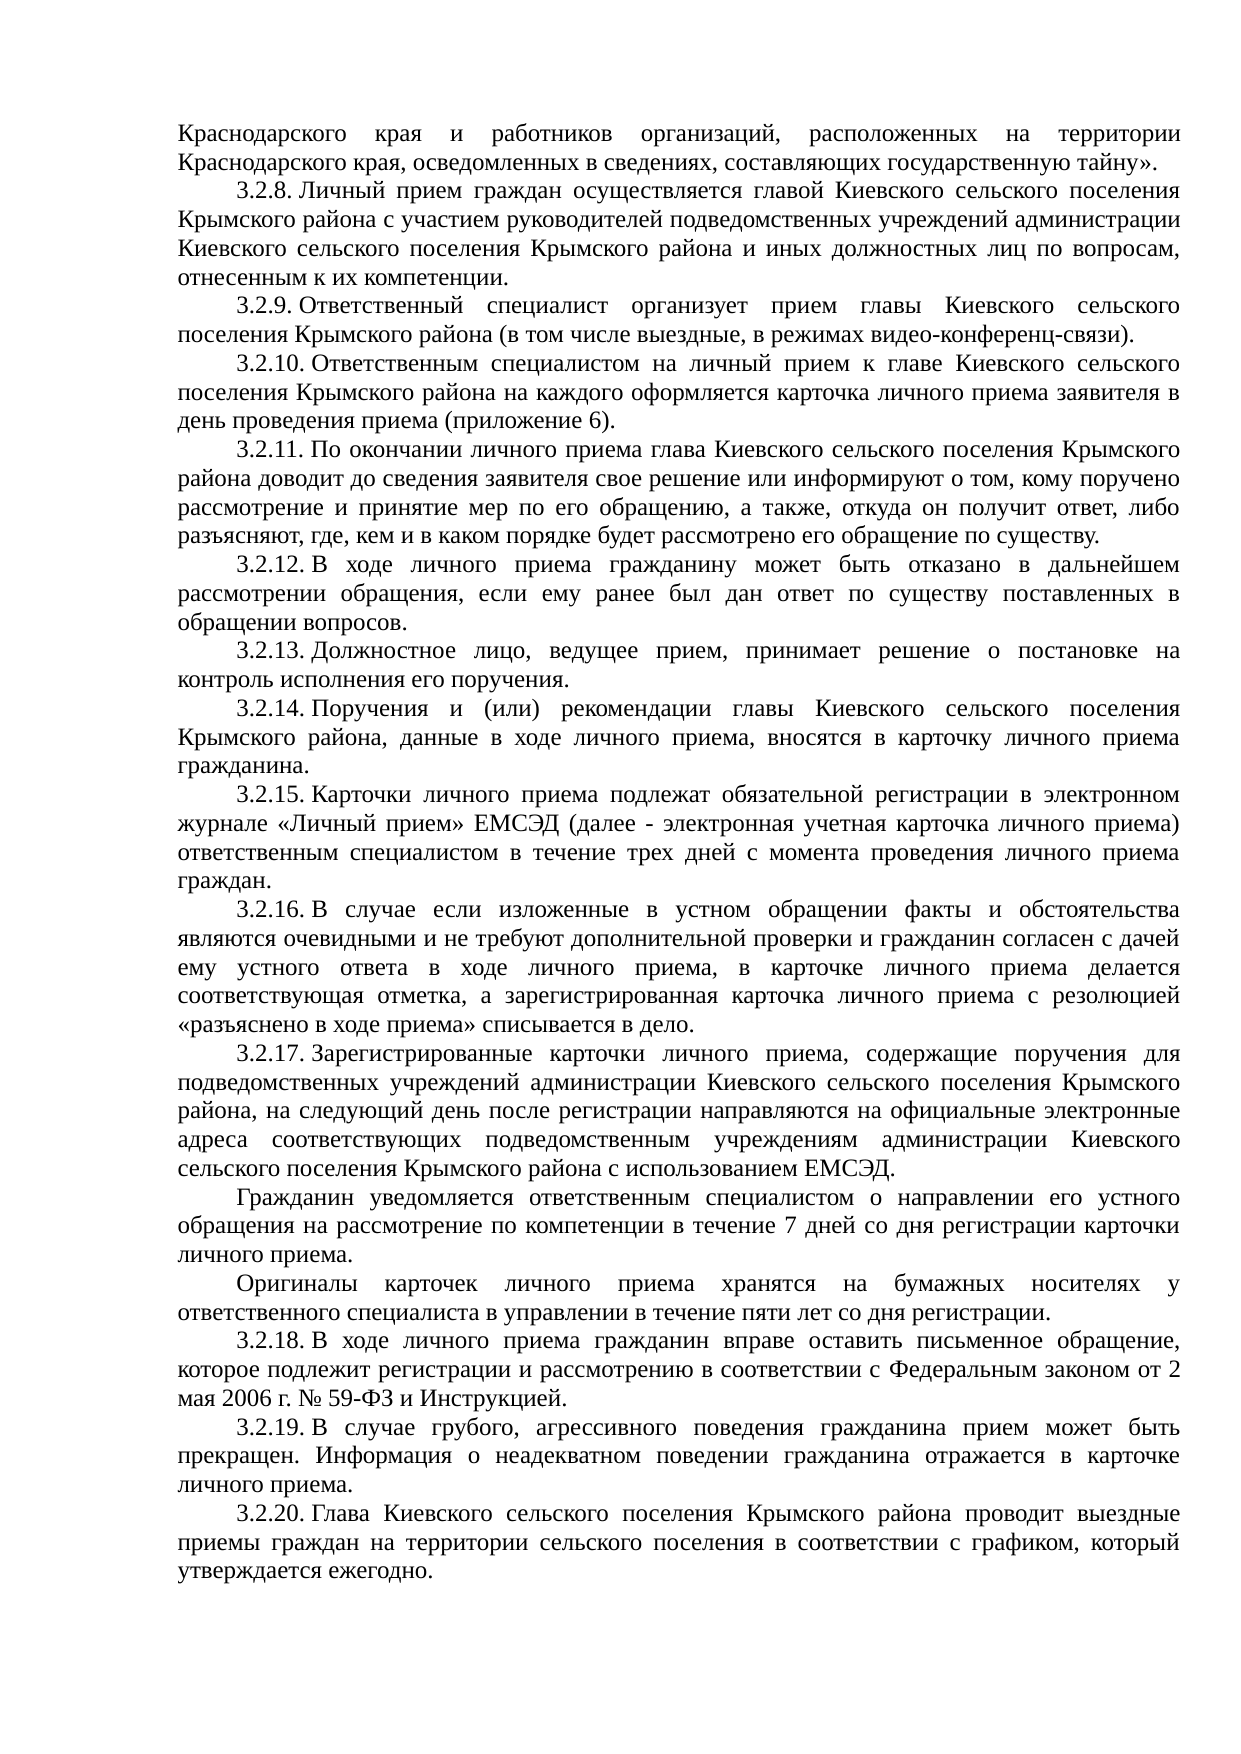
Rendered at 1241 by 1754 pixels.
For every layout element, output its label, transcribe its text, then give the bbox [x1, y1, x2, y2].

text 3.2.9. Ответственный специалист организует прием главы Киевского сельского поселения Крымского района (в том числе выездные, в режимах видео-конференц-связи). [177, 291, 1181, 348]
text 3.2.11. По окончании личного приема глава Киевского сельского поселения Крымского района доводит до сведения заявителя свое решение или информируют о том, кому поручено рассмотрение и принятие мер по его обращению, а также, откуда он получит ответ, либо разъясняют, где, кем и в каком порядке будет рассмотрено его обращение по существу. [177, 434, 1181, 549]
text 3.2.18. В ходе личного приема гражданин вправе оставить письменное обращение, которое подлежит регистрации и рассмотрению в соответствии с Федеральным законом от 2 мая 2006 г. № 59-ФЗ и Инструкцией. [177, 1326, 1181, 1412]
text 3.2.15. Карточки личного приема подлежат обязательной регистрации в электронном журнале «Личный прием» ЕМСЭД (далее - электронная учетная карточка личного приема) ответственным специалистом в течение трех дней с момента проведения личного приема граждан. [177, 779, 1181, 894]
text Гражданин уведомляется ответственным специалистом о направлении его устного обращения на рассмотрение по компетенции в течение 7 дней со дня регистрации карточки личного приема. [177, 1182, 1181, 1268]
text 3.2.12. В ходе личного приема гражданину может быть отказано в дальнейшем рассмотрении обращения, если ему ранее был дан ответ по существу поставленных в обращении вопросов. [177, 549, 1181, 636]
text 3.2.16. В случае если изложенные в устном обращении факты и обстоятельства являются очевидными и не требуют дополнительной проверки и гражданин согласен с дачей ему устного ответа в ходе личного приема, в карточке личного приема делается соответствующая отметка, а зарегистрированная карточка личного приема с резолюцией «разъяснено в ходе приема» списывается в дело. [177, 894, 1181, 1038]
text 3.2.19. В случае грубого, агрессивного поведения гражданина прием может быть прекращен. Информация о неадекватном поведении гражданина отражается в карточке личного приема. [177, 1412, 1181, 1498]
text Оригиналы карточек личного приема хранятся на бумажных носителях у ответственного специалиста в управлении в течение пяти лет со дня регистрации. [177, 1268, 1181, 1326]
text 3.2.10. Ответственным специалистом на личный прием к главе Киевского сельского поселения Крымского района на каждого оформляется карточка личного приема заявителя в день проведения приема (приложение 6). [177, 348, 1181, 434]
text 3.2.8. Личный прием граждан осуществляется главой Киевского сельского поселения Крымского района с участием руководителей подведомственных учреждений администрации Киевского сельского поселения Крымского района и иных должностных лиц по вопросам, отнесенным к их компетенции. [177, 176, 1181, 291]
text 3.2.14. Поручения и (или) рекомендации главы Киевского сельского поселения Крымского района, данные в ходе личного приема, вносятся в карточку личного приема гражданина. [177, 693, 1181, 779]
text 3.2.13. Должностное лицо, ведущее прием, принимает решение о постановке на контроль исполнения его поручения. [177, 636, 1181, 693]
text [177, 118, 1181, 176]
text 3.2.20. Глава Киевского сельского поселения Крымского района проводит выездные приемы граждан на территории сельского поселения в соответствии с графиком, который утверждается ежегодно. [177, 1498, 1181, 1584]
text 3.2.17. Зарегистрированные карточки личного приема, содержащие поручения для подведомственных учреждений администрации Киевского сельского поселения Крымского района, на следующий день после регистрации направляются на официальные электронные адреса соответствующих подведомственным учреждениям администрации Киевского сельского поселения Крымского района с использованием ЕМСЭД. [177, 1038, 1181, 1182]
